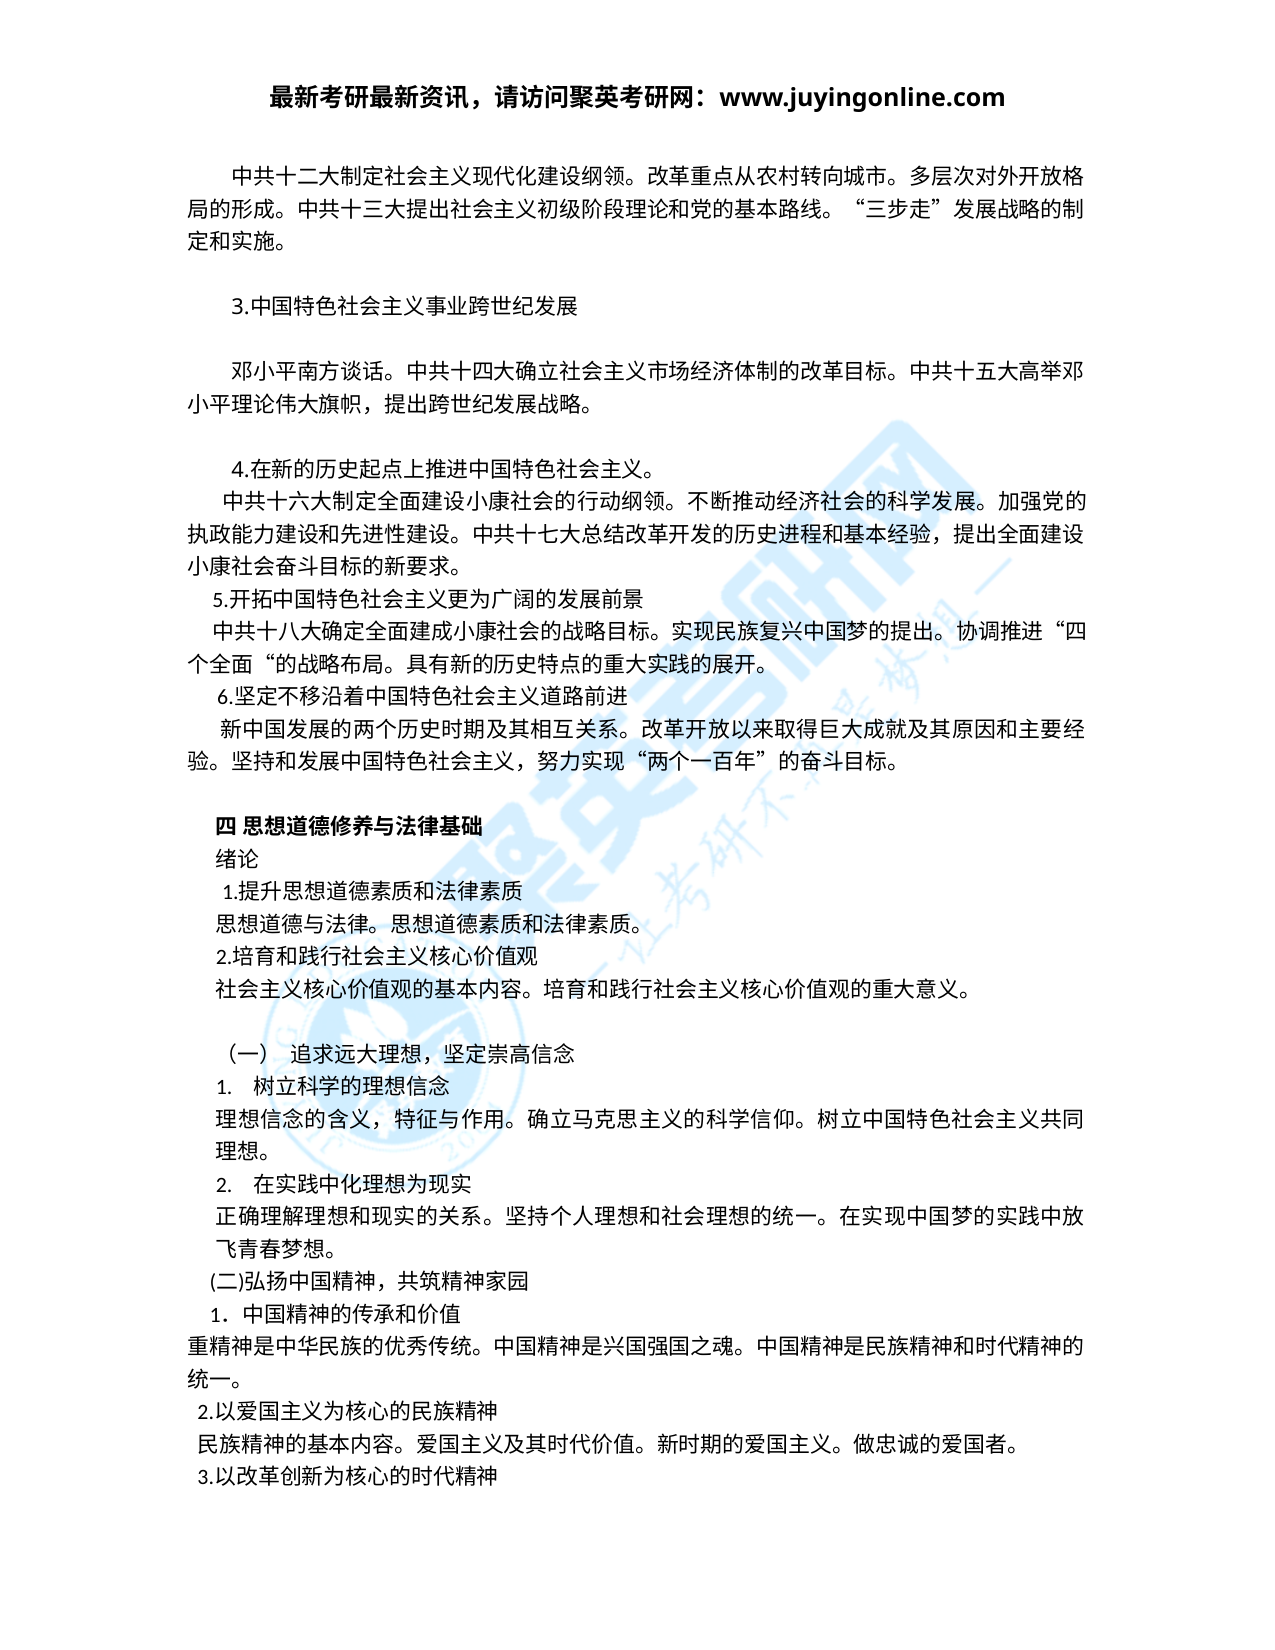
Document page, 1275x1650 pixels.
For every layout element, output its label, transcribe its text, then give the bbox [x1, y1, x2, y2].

list 在实践中化理想为现实 [216, 1166, 1087, 1199]
text 中共十二大制定社会主义现代化建设纲领。改革重点从农村转向城市。多层次对外开放格局的形成。中共十三大提出社会主义初级阶段理论和党的基本路线。“三步走”发展战略的制定和实施。 [187, 159, 1087, 256]
text 6.坚定不移沿着中国特色社会主义道路前进 [187, 679, 1087, 711]
text 中共十六大制定全面建设小康社会的行动纲领。不断推动经济社会的科学发展。加强党的执政能力建设和先进性建设。中共十七大总结改革开发的历史进程和基本经验，提出全面建设小康社会奋斗目标的新要求。 [187, 484, 1087, 581]
text 四 思想道德修养与法律基础 [187, 809, 1087, 841]
text 社会主义核心价值观的基本内容。培育和践行社会主义核心价值观的重大意义。 [216, 971, 1087, 1004]
text 邓小平南方谈话。中共十四大确立社会主义市场经济体制的改革目标。中共十五大高举邓小平理论伟大旗帜，提出跨世纪发展战略。 [187, 354, 1087, 419]
text 1.提升思想道德素质和法律素质 [187, 874, 1087, 906]
text 正确理解理想和现实的关系。坚持个人理想和社会理想的统一。在实现中国梦的实践中放飞青春梦想。 [216, 1199, 1087, 1264]
text 3.以改革创新为核心的时代精神 [187, 1459, 1087, 1491]
text 2.以爱国主义为核心的民族精神 [187, 1394, 1087, 1426]
text 理想信念的含义，特征与作用。确立马克思主义的科学信仰。树立中国特色社会主义共同理想。 [216, 1101, 1087, 1166]
text (二)弘扬中国精神，共筑精神家园 [187, 1264, 1087, 1296]
text 1．中国精神的传承和价值 [187, 1296, 1087, 1329]
text 新中国发展的两个历史时期及其相互关系。改革开放以来取得巨大成就及其原因和主要经验。坚持和发展中国特色社会主义，努力实现“两个一百年”的奋斗目标。 [187, 711, 1087, 776]
text 3.中国特色社会主义事业跨世纪发展 [187, 289, 1087, 321]
text 中共十八大确定全面建成小康社会的战略目标。实现民族复兴中国梦的提出。协调推进“四个全面“的战略布局。具有新的历史特点的重大实践的展开。 [187, 614, 1087, 679]
text 4.在新的历史起点上推进中国特色社会主义。 [187, 451, 1087, 484]
text 绪论 [187, 841, 1087, 874]
text 思想道德与法律。思想道德素质和法律素质。 [216, 906, 1087, 939]
text 民族精神的基本内容。爱国主义及其时代价值。新时期的爱国主义。做忠诚的爱国者。 [187, 1426, 1087, 1459]
text 重精神是中华民族的优秀传统。中国精神是兴国强国之魂。中国精神是民族精神和时代精神的统一。 [187, 1329, 1087, 1394]
text 2.培育和践行社会主义核心价值观 [216, 939, 1087, 971]
list 追求远大理想，坚定崇高信念 [216, 1036, 1087, 1069]
list 树立科学的理想信念 [216, 1069, 1087, 1101]
text 5.开拓中国特色社会主义更为广阔的发展前景 [187, 581, 1087, 614]
